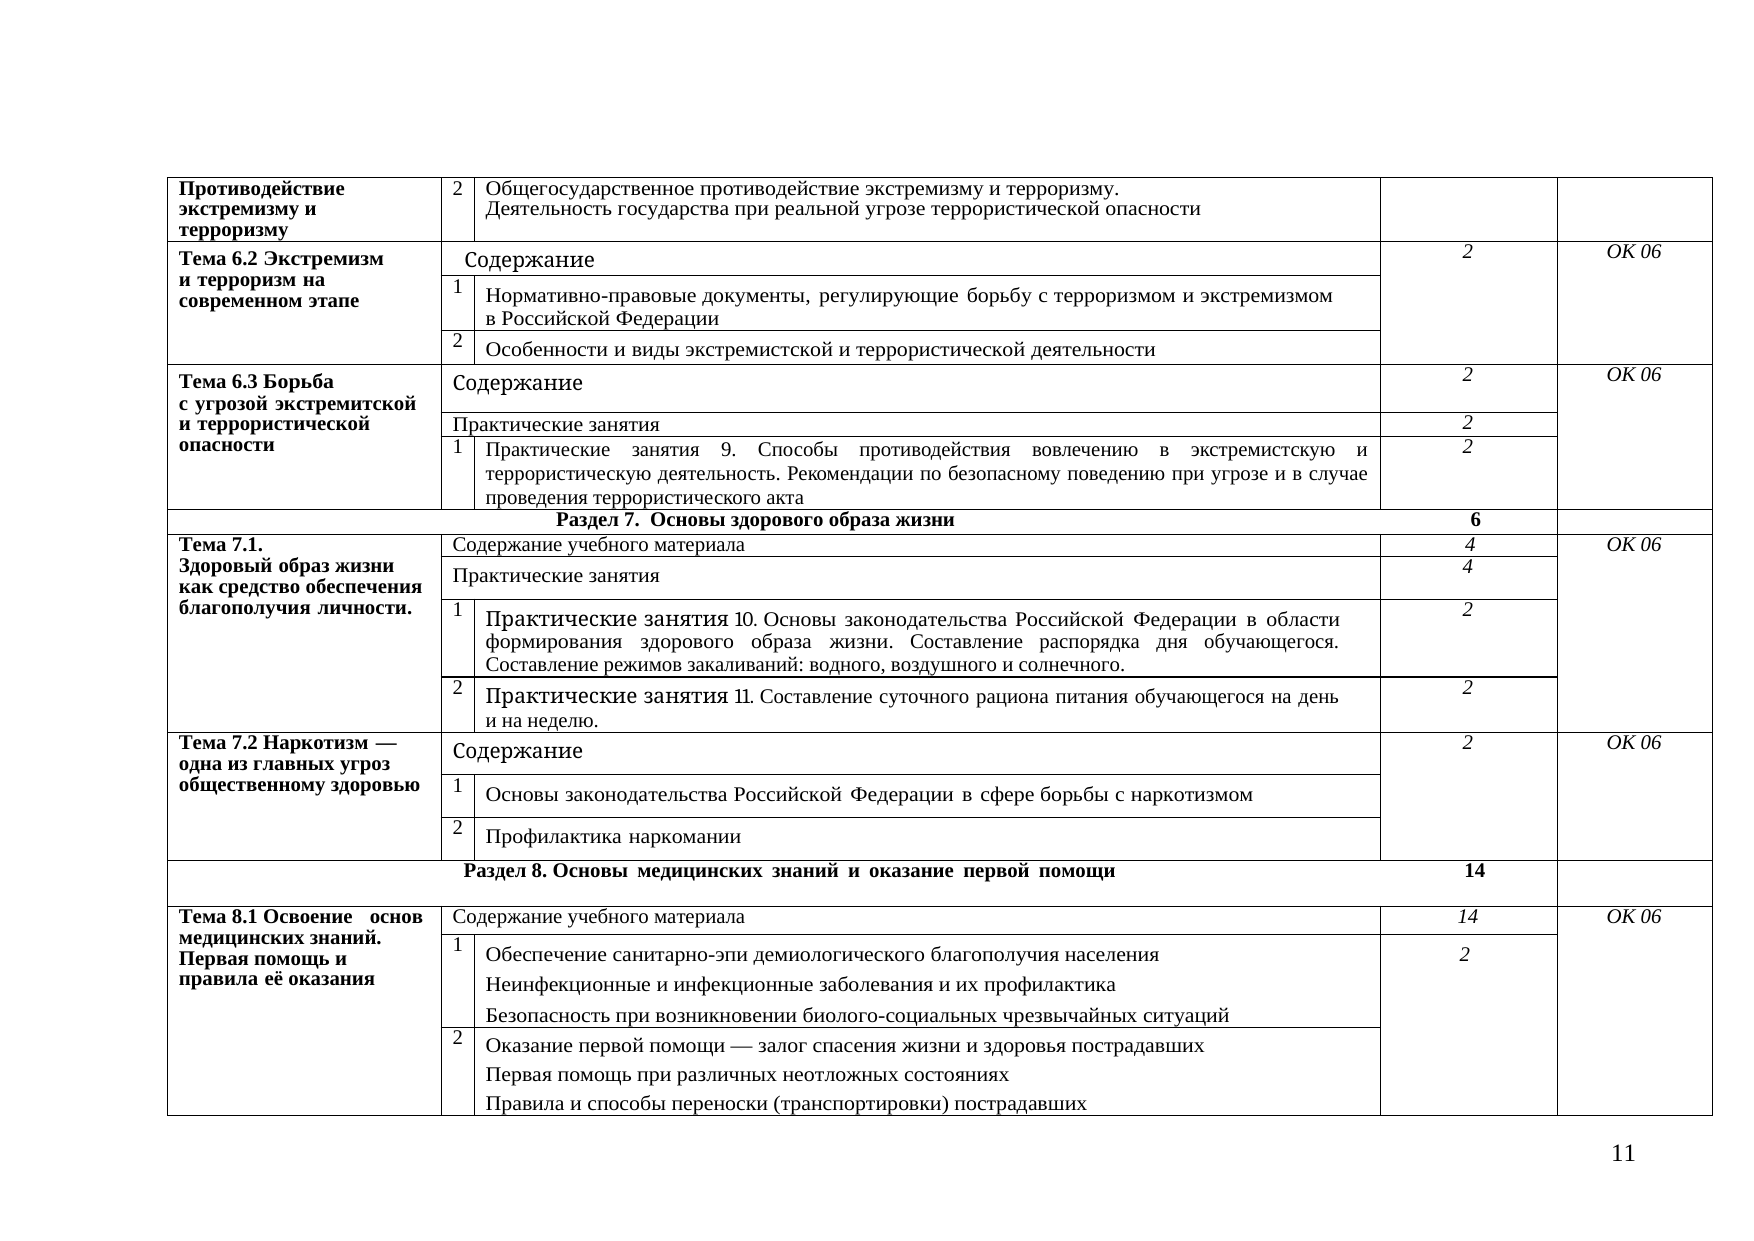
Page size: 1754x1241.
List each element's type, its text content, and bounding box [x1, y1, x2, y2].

table_cell Практические занятия 10. Основы законодательства Российской Федерации в области формирования здорового образа жизни. Составление распорядка дня обучающегося. Составление режимов закаливаний: водного, воздушного и солнечного. [475, 600, 1380, 676]
table_cell Содержание учебного материала [442, 535, 1380, 556]
table_cell Содержание [442, 242, 1380, 275]
table_cell Основы законодательства Российской Федерации в сфере борьбы с наркотизмом [475, 775, 1380, 817]
table_cell Практические занятия [442, 413, 1380, 436]
table_cell 4 [1381, 557, 1557, 598]
table_cell 2 [1381, 413, 1557, 436]
table_cell ОК 06 [1558, 365, 1712, 509]
table_cell 2 [1381, 242, 1557, 364]
table_cell 1 [442, 775, 474, 817]
table_cell 2 [442, 331, 474, 364]
table_cell 2 [442, 818, 474, 860]
table_cell 14 [1381, 907, 1557, 934]
table_cell 1 [442, 600, 474, 676]
table_cell ОК 06 [1558, 242, 1712, 364]
table_cell 1 [442, 935, 474, 1027]
table_cell Практические занятия 9. Способы противодействия вовлечению в экстремистскую и террористическую деятельность. Рекомендации по безопасному поведению при угрозе и в случае проведения террористического акта [475, 437, 1380, 509]
table_cell 1 [442, 276, 474, 330]
table_cell Практические занятия 11. Составление суточного рациона питания обучающегося на день и на неделю. [475, 678, 1380, 732]
table_cell 2 [442, 178, 474, 241]
table_cell 2 [1381, 935, 1557, 1115]
table_cell 2 [1381, 437, 1557, 509]
table_cell [1558, 861, 1712, 906]
table_cell 2 [1381, 678, 1557, 732]
table_cell 2 [442, 1028, 474, 1115]
table_cell 2 [442, 678, 474, 732]
table_cell Нормативно-правовые документы, регулирующие борьбу с терроризмом и экстремизмом в Российской Федерации [475, 276, 1380, 330]
table_cell Тема 6.2 Экстремизм и терроризм на современном этапе [168, 242, 441, 364]
table_cell ОК 06 [1558, 733, 1712, 860]
table_cell ОК 06 [1558, 535, 1712, 732]
table_cell 1 [442, 437, 474, 509]
table_cell Общегосударственное противодействие экстремизму и терроризму. Деятельность государства при реальной угрозе террористической опасности [475, 178, 1380, 241]
table_cell Раздел 7. Основы здорового образа жизни 6 [168, 510, 1557, 534]
table_cell Обеспечение санитарно-эпи демиологического благополучия населения Неинфекционные и инфекционные заболевания и их профилактика Безопасность при возникновении биолого-социальных чрезвычайных ситуаций [475, 935, 1380, 1027]
table_cell Практические занятия [442, 557, 1380, 598]
table_cell 2 [1381, 733, 1557, 860]
table_cell 4 [1381, 535, 1557, 556]
table_cell Тема 6.3 Борьба с угрозой экстремитской и террористической опасности [168, 365, 441, 509]
table_cell Тема 7.2 Наркотизм — одна из главных угроз общественному здоровью [168, 733, 441, 860]
table_cell Содержание [442, 733, 1380, 774]
table_cell 2 [1381, 365, 1557, 412]
table_cell Тема 8.1 Освоение основ медицинских знаний. Первая помощь и правила её оказания [168, 907, 441, 1115]
table_cell [1558, 510, 1712, 534]
table_cell Раздел 8. Основы медицинских знаний и оказание первой помощи 14 [168, 861, 1557, 906]
table_cell Оказание первой помощи — залог спасения жизни и здоровья пострадавших Первая помощь при различных неотложных состояниях Правила и способы переноски (транспортировки) пострадавших [475, 1028, 1380, 1115]
table_cell Тема 7.1. Здоровый образ жизни как средство обеспечения благополучия личности. [168, 535, 441, 732]
table_cell Профилактика наркомании [475, 818, 1380, 860]
table_cell ОК 06 [1558, 907, 1712, 1115]
table_cell Особенности и виды экстремистской и террористической деятельности [475, 331, 1380, 364]
table_cell Содержание учебного материала [442, 907, 1380, 934]
table_cell 2 [1381, 600, 1557, 676]
table_cell Содержание [442, 365, 1380, 412]
